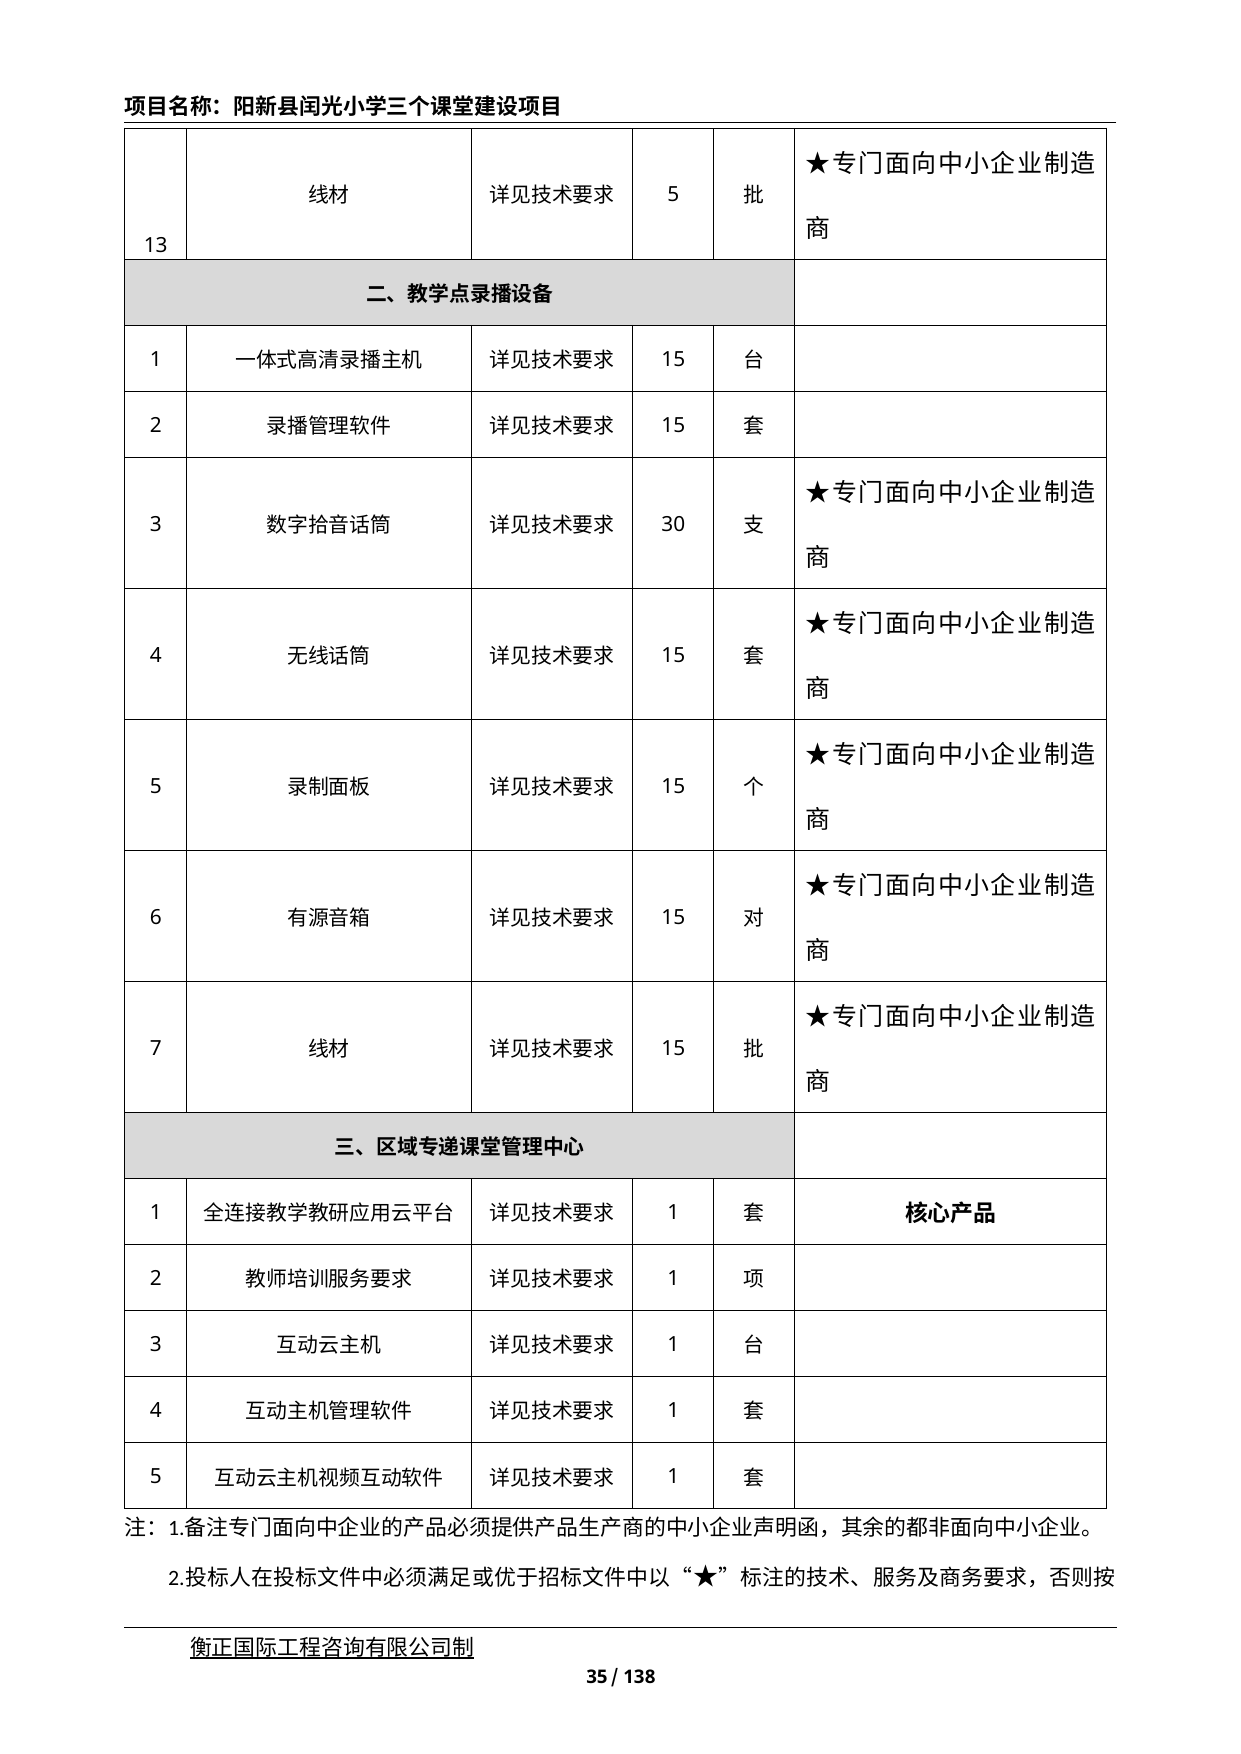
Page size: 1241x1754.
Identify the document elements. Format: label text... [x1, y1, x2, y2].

table_cell 1 [633, 1377, 713, 1442]
table_cell ★专门面向中小企业制造商 [795, 851, 1106, 981]
table_cell 三、区域专递课堂管理中心 [125, 1113, 794, 1178]
table_cell 1 [633, 1179, 713, 1244]
table_cell 15 [633, 392, 713, 457]
table_cell 有源音箱 [187, 851, 471, 981]
table_cell 互动云主机 [187, 1311, 471, 1376]
table_cell 15 [633, 589, 713, 719]
table_cell 3 [125, 458, 186, 588]
table_cell 5 [633, 129, 713, 259]
table_cell 详见技术要求 [472, 720, 632, 850]
table_cell 详见技术要求 [472, 458, 632, 588]
table_cell 套 [714, 1443, 794, 1508]
table_cell 15 [633, 982, 713, 1112]
table_cell 详见技术要求 [472, 392, 632, 457]
table_cell 详见技术要求 [472, 1443, 632, 1508]
table_cell 套 [714, 1377, 794, 1442]
table_cell 4 [125, 589, 186, 719]
table_cell 2 [125, 392, 186, 457]
table_cell 3 [125, 1311, 186, 1376]
table_cell 核心产品 [795, 1179, 1106, 1244]
table_cell 支 [714, 458, 794, 588]
table_cell 1 [125, 1179, 186, 1244]
table_cell 15 [633, 720, 713, 850]
table_cell 一体式高清录播主机 [187, 326, 471, 391]
table_cell 详见技术要求 [472, 1245, 632, 1310]
table_cell [795, 1443, 1106, 1508]
table_cell 5 [125, 1443, 186, 1508]
table_cell ★专门面向中小企业制造商 [795, 982, 1106, 1112]
table_cell [795, 260, 1106, 325]
table_cell 教师培训服务要求 [187, 1245, 471, 1310]
table_cell 二、教学点录播设备 [125, 260, 794, 325]
table_cell 4 [125, 1377, 186, 1442]
table_cell 15 [633, 326, 713, 391]
table_cell 个 [714, 720, 794, 850]
table_cell 批 [714, 129, 794, 259]
table_cell 1 [633, 1443, 713, 1508]
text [124, 1542, 1116, 1607]
table_cell [795, 1113, 1106, 1178]
table_cell 1 [633, 1311, 713, 1376]
table_cell 详见技术要求 [472, 851, 632, 981]
table_cell 详见技术要求 [472, 1311, 632, 1376]
table_cell [795, 1245, 1106, 1310]
table_cell 套 [714, 1179, 794, 1244]
table_cell 套 [714, 589, 794, 719]
table_cell 详见技术要求 [472, 1377, 632, 1442]
table_cell 台 [714, 326, 794, 391]
table_cell [795, 326, 1106, 391]
table_cell 1 [125, 326, 186, 391]
table_cell [795, 1311, 1106, 1376]
table_cell 2 [125, 1245, 186, 1310]
table_cell 详见技术要求 [472, 589, 632, 719]
table_cell [795, 392, 1106, 457]
table_cell 套 [714, 392, 794, 457]
table_cell 无线话筒 [187, 589, 471, 719]
table_cell [795, 1377, 1106, 1442]
table_cell 全连接教学教研应用云平台 [187, 1179, 471, 1244]
table_cell 30 [633, 458, 713, 588]
table_cell 互动云主机视频互动软件 [187, 1443, 471, 1508]
table_cell 录播管理软件 [187, 392, 471, 457]
table_cell 对 [714, 851, 794, 981]
table_cell ★专门面向中小企业制造商 [795, 720, 1106, 850]
table_cell 数字拾音话筒 [187, 458, 471, 588]
table_cell 线材 [187, 129, 471, 259]
table_cell 详见技术要求 [472, 129, 632, 259]
table_cell 详见技术要求 [472, 326, 632, 391]
table_cell 录制面板 [187, 720, 471, 850]
table_cell 5 [125, 720, 186, 850]
table_cell ★专门面向中小企业制造商 [795, 129, 1106, 259]
table_cell ★专门面向中小企业制造商 [795, 458, 1106, 588]
table_cell 台 [714, 1311, 794, 1376]
table_cell 详见技术要求 [472, 982, 632, 1112]
table_cell 互动主机管理软件 [187, 1377, 471, 1442]
table_cell 详见技术要求 [472, 1179, 632, 1244]
table_cell 15 [633, 851, 713, 981]
table_cell 线材 [187, 982, 471, 1112]
table_cell 1 [633, 1245, 713, 1310]
table_cell 6 [125, 851, 186, 981]
table_cell 项 [714, 1245, 794, 1310]
table_cell 7 [125, 982, 186, 1112]
table_cell 13 [125, 129, 186, 259]
table_cell 批 [714, 982, 794, 1112]
text 注：1.备注专门面向中企业的产品必须提供产品生产商的中小企业声明函，其余的都非面向中小企业。 [124, 1509, 1116, 1542]
table_cell ★专门面向中小企业制造商 [795, 589, 1106, 719]
